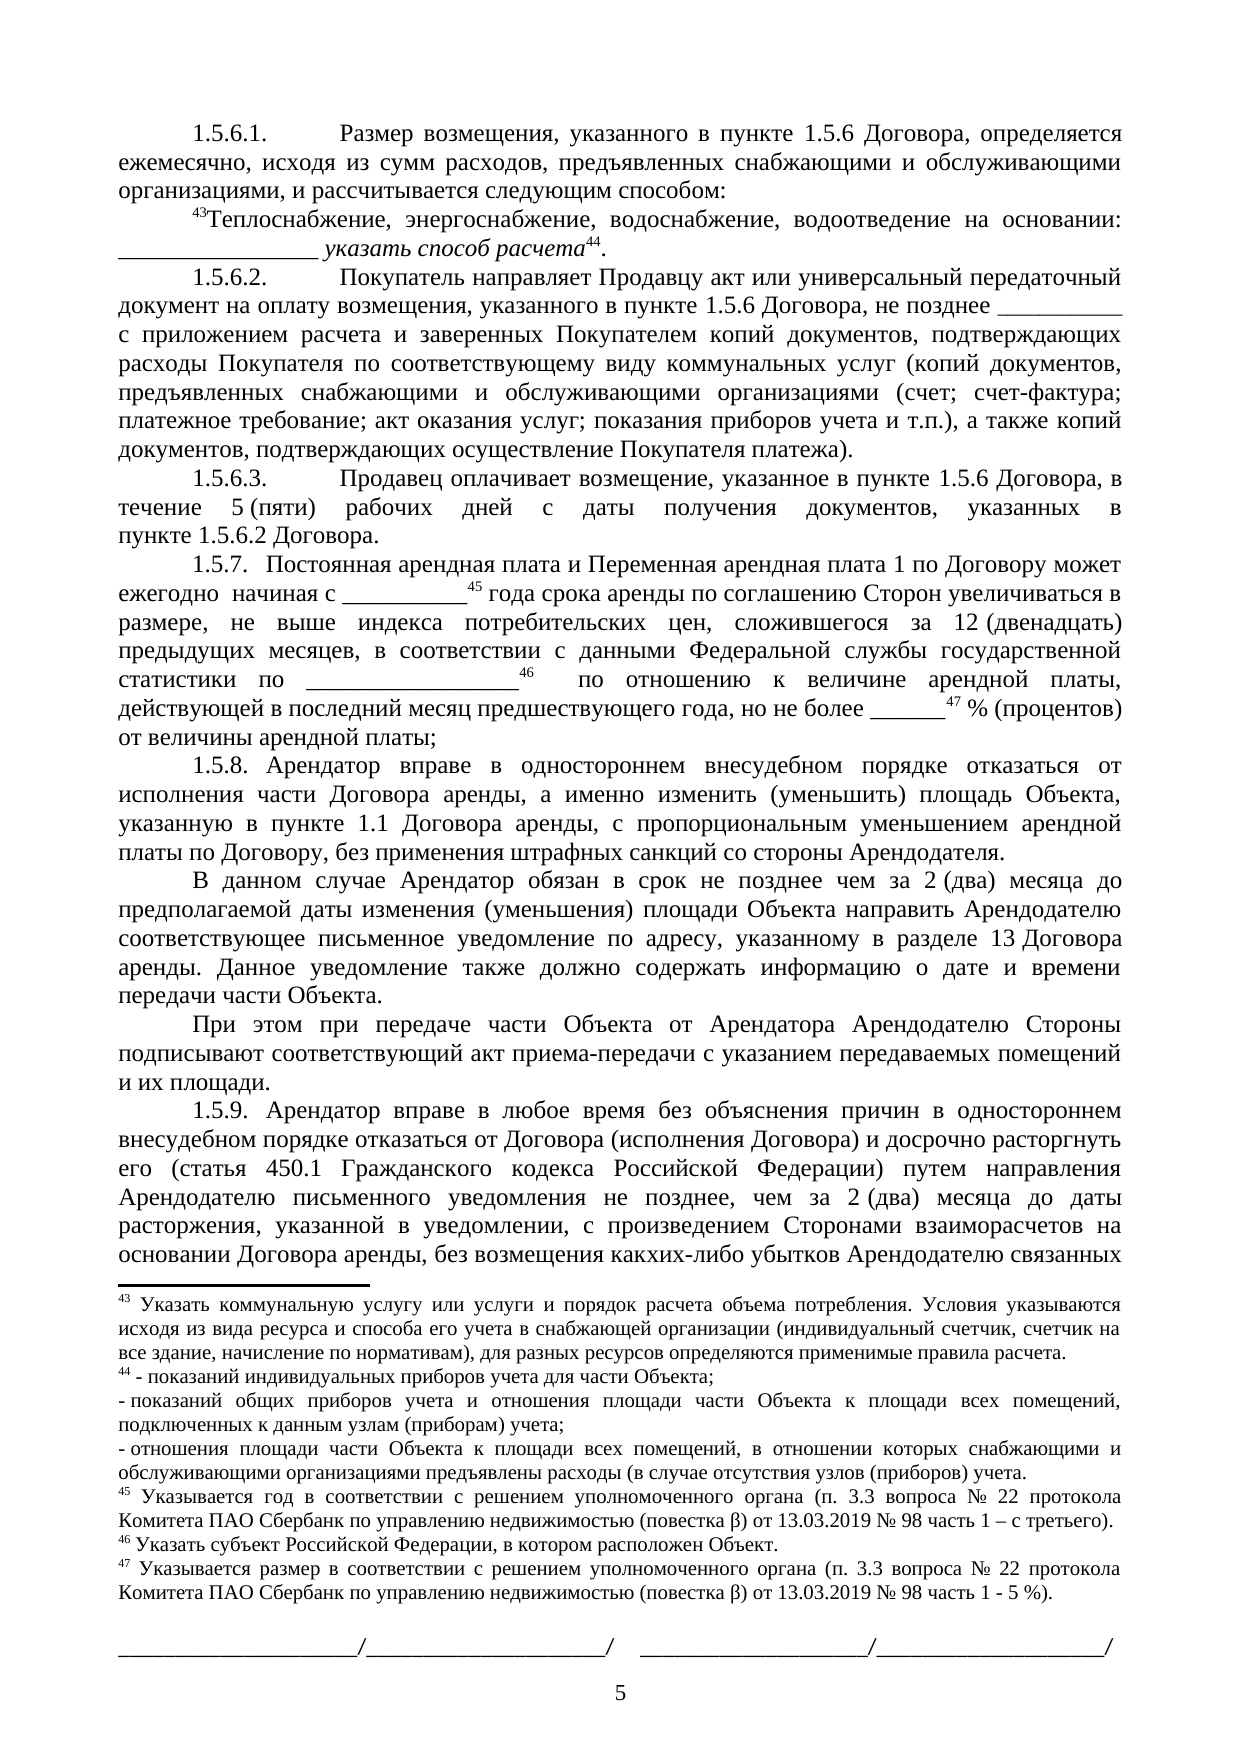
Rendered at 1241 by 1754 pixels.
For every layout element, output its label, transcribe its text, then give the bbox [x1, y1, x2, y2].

list Покупатель направляет Продавцу акт или универсальный передаточный документ на оплату возмещения, указанного в пункте 1.6.6 Договора, не позднее ____________ с приложением расчета и заверенных Покупателем копий документов, подтверждающих расходы Покупателя по соответствующему виду коммунальных услуг (копий документов, предъявленных снабжающими и обслуживающими организациями (счет; счет-фактура; платежное требование; акт оказания услуг; показания приборов учета и т.п.), а также копий документов, подтверждающих осуществление Покупателя платежа). [118, 262, 1122, 463]
list Продавец оплачивает возмещение, указанное в пункте 1.6.6 Договора, в течение 5 (пяти) рабочих дней с даты получения документов, указанных в пункте 1.6.6.2 Договора. [118, 463, 1122, 549]
list Арендатор вправе в одностороннем внесудебном порядке отказаться от исполнения части Договора аренды, а именно изменить (уменьшить) площадь Объекта, указанную в пункте 1.1 Договора аренды, с пропорциональным уменьшением арендной платы по Договору, без применения штрафных санкций со стороны Арендодателя. [118, 751, 1122, 866]
text Теплоснабжение, энергоснабжение, водоснабжение, водоотведение на основании: ________________ указать способ расчета. [118, 204, 1122, 262]
list При этом при передаче части Объекта от Арендатора Арендодателю Стороны подписывают соответствующий акт приема-передачи с указанием передаваемых помещений и их площади. [118, 1009, 1122, 1096]
list Постоянная арендная плата и Переменная арендная плата 1 по Договору может ежегодно начиная с __________ года срока аренды по соглашению Сторон увеличиваться в размере, не выше индекса потребительских цен, сложившегося за 12 (двенадцать) предыдущих месяцев, в соответствии с данными Федеральной службы государственной статистики по _________________ по отношению к величине арендной платы, действующей в последний месяц предшествующего года, но не более ______ % (процентов) от величины арендной платы; [118, 549, 1122, 751]
list Размер возмещения, указанного в пункте 1.6.6 Договора, определяется ежемесячно, исходя из сумм расходов, предъявленных снабжающими и обслуживающими организациями, и рассчитывается следующим способом: [118, 118, 1122, 204]
list В данном случае Арендатор обязан в срок не позднее чем за 2 (два) месяца до предполагаемой даты изменения (уменьшения) площади Объекта направить Арендодателю соответствующее письменное уведомление по адресу, указанному в разделе 13 Договора аренды. Данное уведомление также должно содержать информацию о дате и времени передачи части Объекта. [118, 866, 1122, 1009]
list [118, 1096, 1122, 1268]
